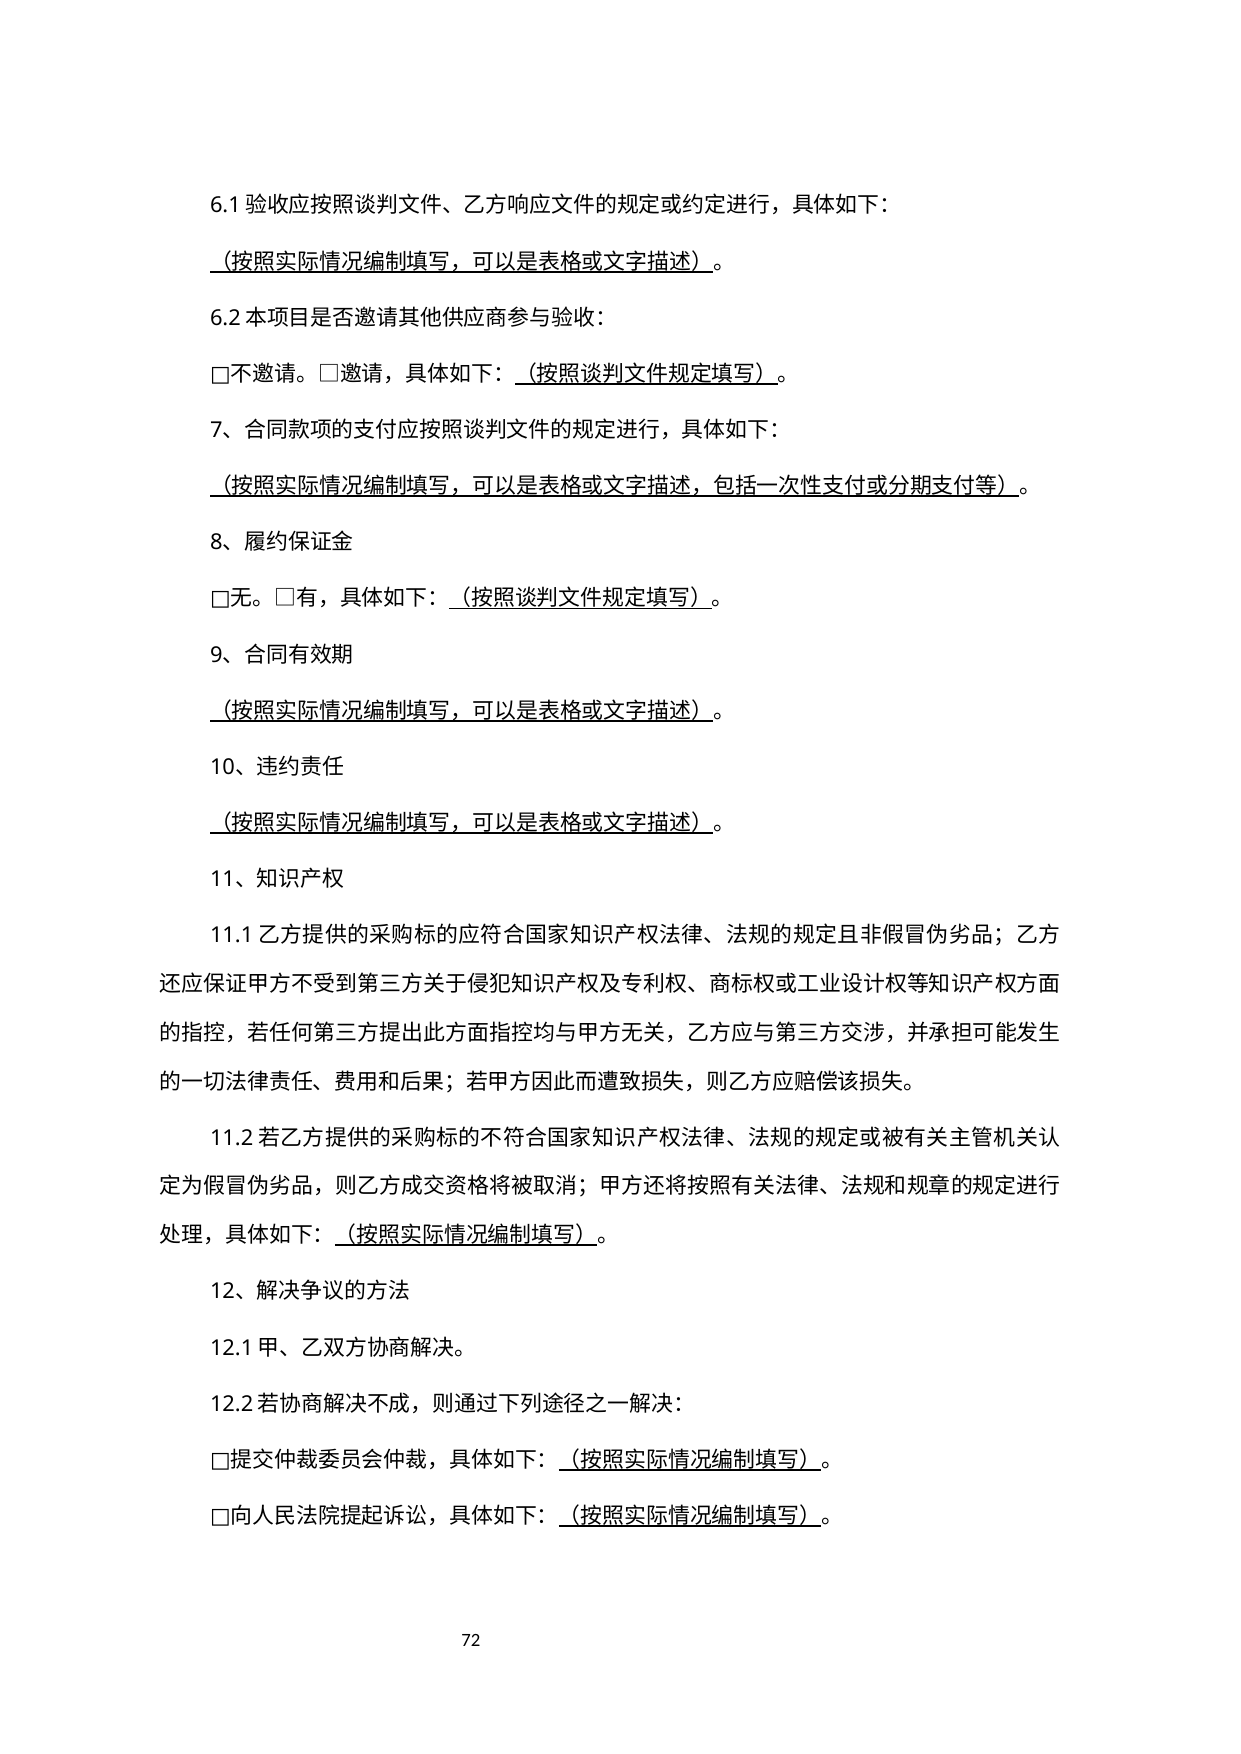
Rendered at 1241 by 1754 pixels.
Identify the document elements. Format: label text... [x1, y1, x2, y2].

text （按照实际情况编制填写，可以是表格或文字描述）。 [159, 243, 1063, 276]
text 10、违约责任 [159, 748, 1063, 781]
text （按照实际情况编制填写，可以是表格或文字描述，包括一次性支付或分期支付等）。 [159, 468, 1063, 500]
text □不邀请。□邀请，具体如下：（按照谈判文件规定填写）。 [159, 356, 1063, 388]
text □提交仲裁委员会仲裁，具体如下：（按照实际情况编制填写）。 [159, 1441, 1063, 1474]
text 12.1甲、乙双方协商解决。 [159, 1329, 1063, 1362]
text 12、解决争议的方法 [159, 1273, 1063, 1306]
text 6.2本项目是否邀请其他供应商参与验收： [159, 299, 1063, 332]
text □无。□有，具体如下：（按照谈判文件规定填写）。 [159, 580, 1063, 613]
text 12.2若协商解决不成，则通过下列途径之一解决： [159, 1385, 1063, 1418]
text □向人民法院提起诉讼，具体如下：（按照实际情况编制填写）。 [159, 1498, 1063, 1530]
text 8、履约保证金 [159, 524, 1063, 556]
text 11.2若乙方提供的采购标的不符合国家知识产权法律、法规的规定或被有关主管机关认定为假冒伪劣品，则乙方成交资格将被取消；甲方还将按照有关法律、法规和规章的规定进行处理，具体如下：（按照实际情况编制填写）。 [159, 1119, 1063, 1249]
text （按照实际情况编制填写，可以是表格或文字描述）。 [159, 692, 1063, 725]
text 9、合同有效期 [159, 636, 1063, 669]
text 11、知识产权 [159, 861, 1063, 893]
text 11.1乙方提供的采购标的应符合国家知识产权法律、法规的规定且非假冒伪劣品；乙方还应保证甲方不受到第三方关于侵犯知识产权及专利权、商标权或工业设计权等知识产权方面的指控，若任何第三方提出此方面指控均与甲方无关，乙方应与第三方交涉，并承担可能发生的一切法律责任、费用和后果；若甲方因此而遭致损失，则乙方应赔偿该损失。 [159, 917, 1063, 1096]
text 6.1验收应按照谈判文件、乙方响应文件的规定或约定进行，具体如下： [159, 187, 1063, 219]
text 7、合同款项的支付应按照谈判文件的规定进行，具体如下： [159, 412, 1063, 444]
text （按照实际情况编制填写，可以是表格或文字描述）。 [159, 805, 1063, 837]
